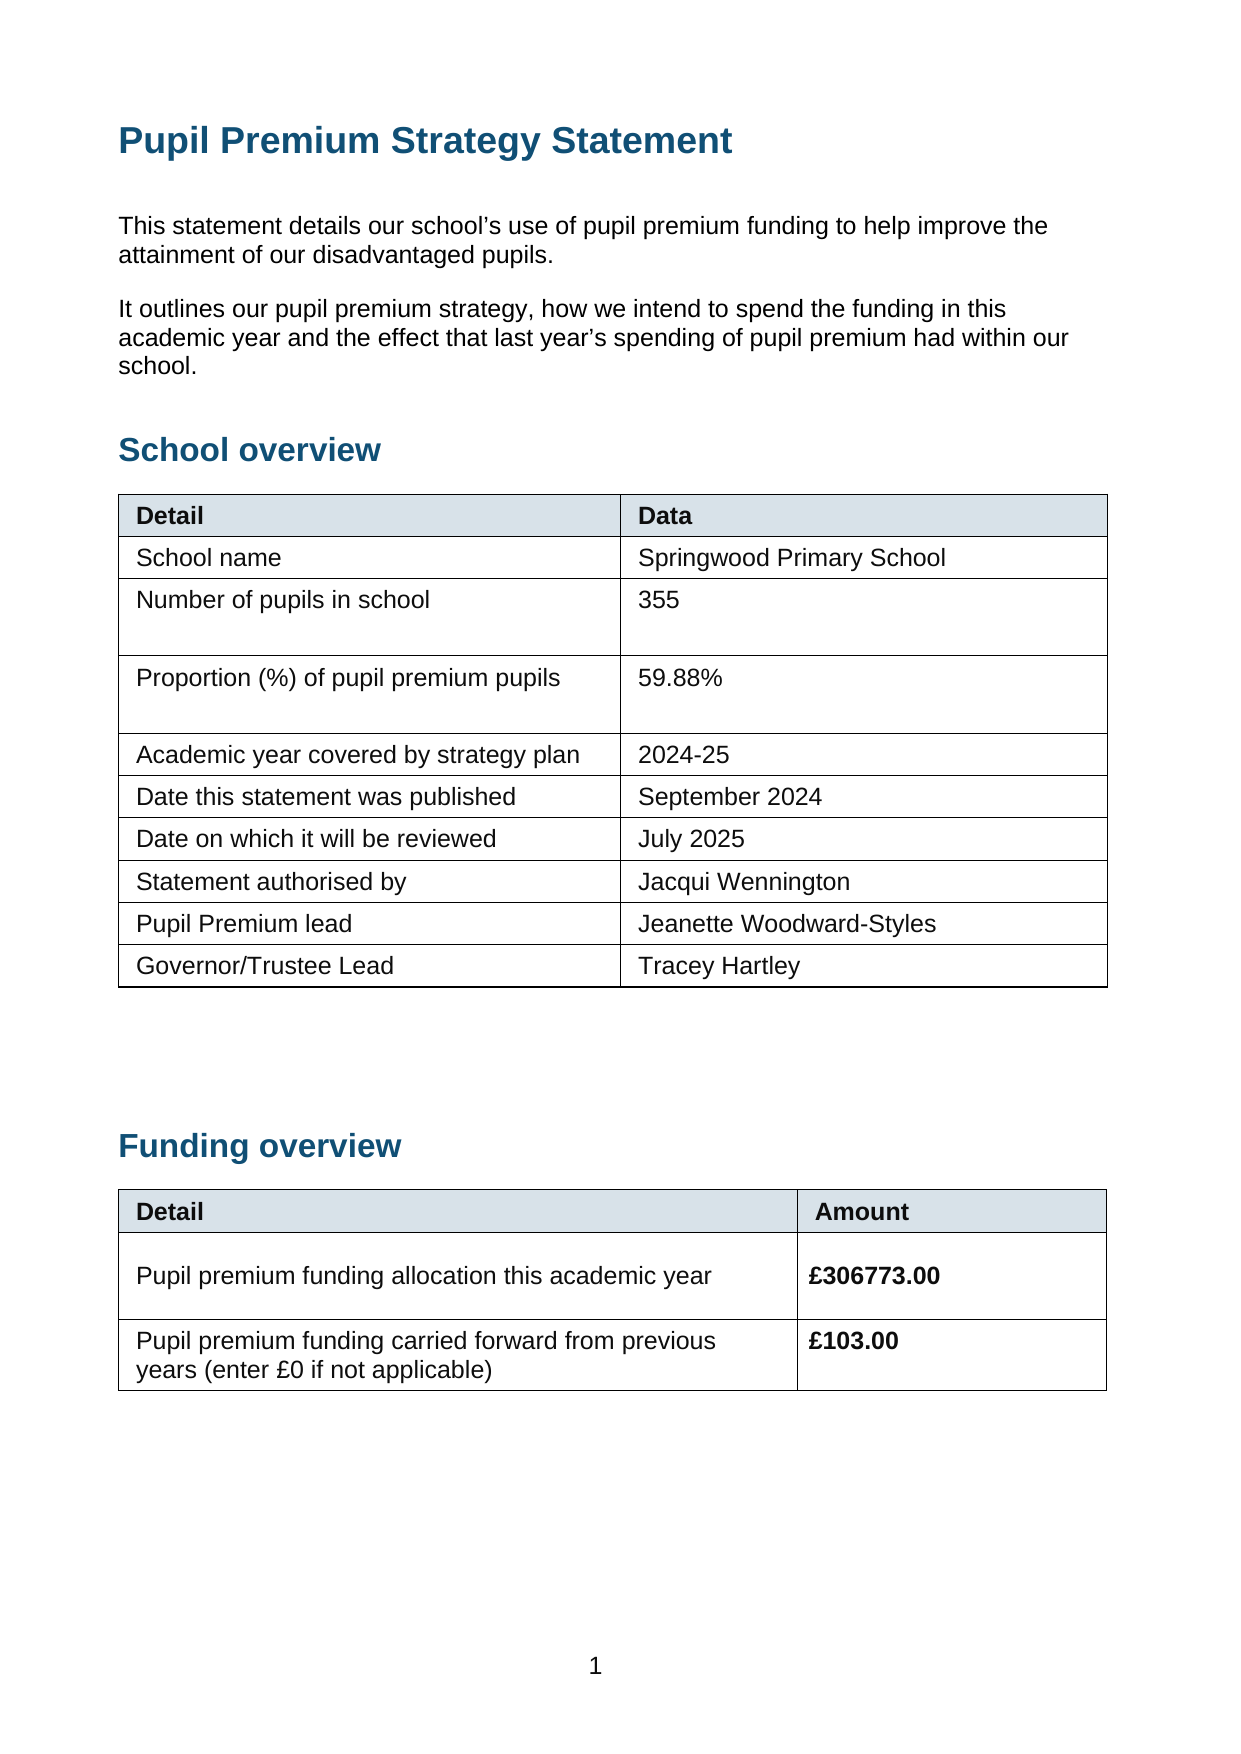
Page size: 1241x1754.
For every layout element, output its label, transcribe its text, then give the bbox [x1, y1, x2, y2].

table_cell £306773.00 [798, 1233, 1106, 1319]
text Funding overview [118, 1126, 1107, 1164]
table_cell 2024-25 [621, 734, 1107, 775]
table_header Detail [119, 495, 620, 536]
table_cell Springwood Primary School [621, 537, 1107, 578]
table_cell Date on which it will be reviewed [119, 818, 620, 859]
table_cell September 2024 [621, 776, 1107, 817]
table_cell Jacqui Wennington [621, 861, 1107, 902]
table_cell Tracey Hartley [621, 945, 1107, 986]
table_cell Statement authorised by [119, 861, 620, 902]
table_cell Academic year covered by strategy plan [119, 734, 620, 775]
table_cell Pupil premium funding allocation this academic year [119, 1233, 797, 1319]
table_header Amount [798, 1190, 1106, 1232]
table_cell Jeanette Woodward-Styles [621, 903, 1107, 944]
table_cell £103.00 [798, 1320, 1106, 1390]
table_cell Pupil premium funding carried forward from previous years (enter £0 if not applicable) [119, 1320, 797, 1390]
subtitle This statement details our school’s use of pupil premium funding to help improve the attainment of our disadvantaged pupils. [118, 211, 1107, 269]
table_cell Proportion (%) of pupil premium pupils [119, 656, 620, 733]
table_header Detail [119, 1190, 797, 1232]
table_cell 59.88% [621, 656, 1107, 733]
table_cell Governor/Trustee Lead [119, 945, 620, 986]
subtitle It outlines our pupil premium strategy, how we intend to spend the funding in this academic year and the effect that last year’s spending of pupil premium had within our school. [118, 294, 1107, 380]
table_cell School name [119, 537, 620, 578]
table_cell July 2025 [621, 818, 1107, 859]
table_cell 355 [621, 579, 1107, 655]
subtitle School overview [118, 430, 1107, 468]
subtitle Pupil Premium Strategy Statement [118, 118, 1107, 161]
table_header Data [621, 495, 1107, 536]
table_cell Date this statement was published [119, 776, 620, 817]
table_cell Pupil Premium lead [119, 903, 620, 944]
table_cell Number of pupils in school [119, 579, 620, 655]
